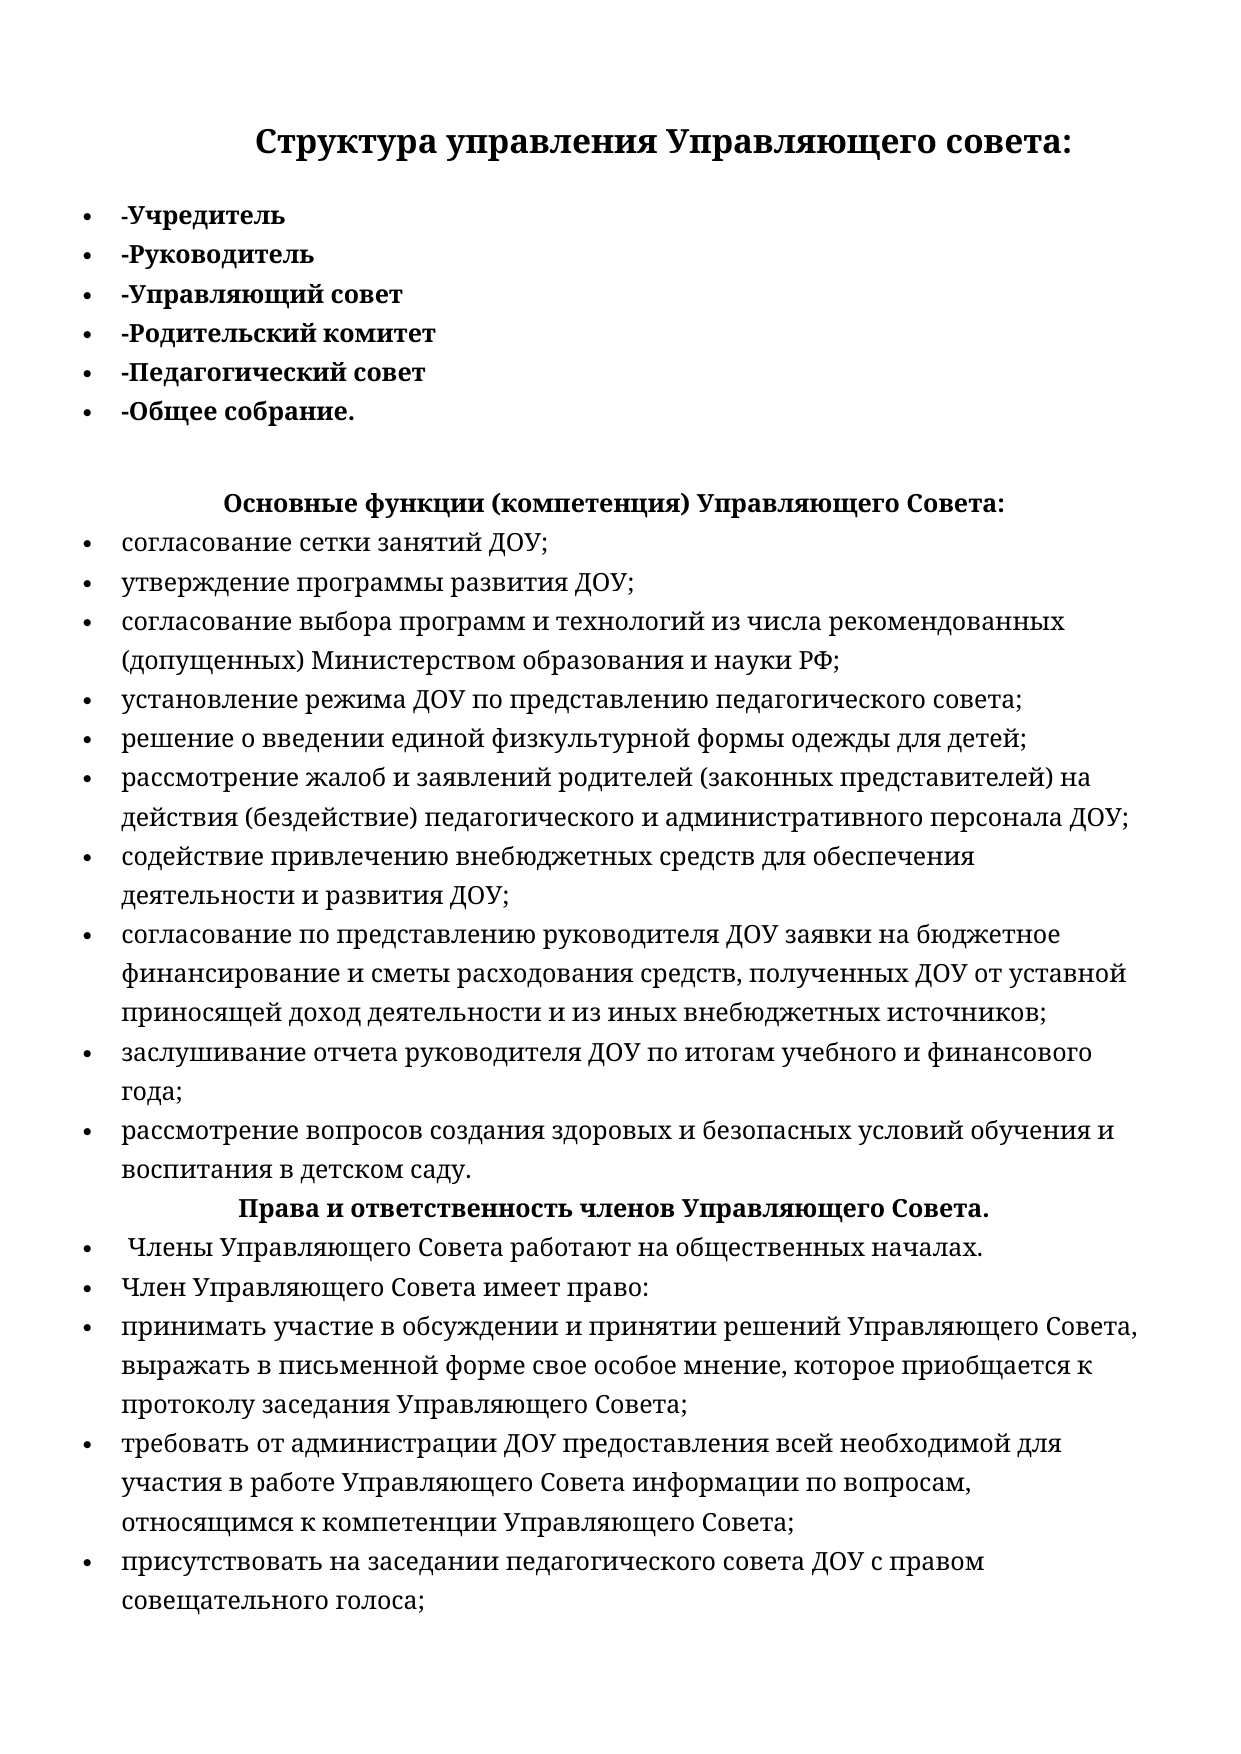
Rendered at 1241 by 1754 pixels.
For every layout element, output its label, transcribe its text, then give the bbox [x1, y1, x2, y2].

list -Управляющий совет [83, 276, 1145, 310]
list решение о введении единой физкультурной формы одежды для детей; [83, 721, 1145, 755]
list согласование по представлению руководителя ДОУ заявки на бюджетное финансирование и сметы расходования средств, полученных ДОУ от уставной приносящей доход деятельности и из иных внебюджетных источников; [83, 917, 1145, 1029]
list рассмотрение жалоб и заявлений родителей (законных представителей) на действия (бездействие) педагогического и административного персонала ДОУ; [83, 760, 1145, 833]
list утверждение программы развития ДОУ; [83, 564, 1145, 598]
list Члены Управляющего Совета работают на общественных началах. [83, 1230, 1145, 1264]
list заслушивание отчета руководителя ДОУ по итогам учебного и финансового года; [83, 1034, 1145, 1107]
list требовать от администрации ДОУ предоставления всей необходимой для участия в работе Управляющего Совета информации по вопросам, относящимся к компетенции Управляющего Совета; [83, 1426, 1145, 1538]
list -Родительский комитет [83, 316, 1145, 349]
text Основные функции (компетенция) Управляющего Совета: [83, 486, 1145, 520]
list -Руководитель [83, 237, 1145, 271]
list присутствовать на заседании педагогического совета ДОУ с правом совещательного голоса; [83, 1543, 1145, 1617]
list установление режима ДОУ по представлению педагогического совета; [83, 682, 1145, 716]
list согласование сетки занятий ДОУ; [83, 525, 1145, 559]
list рассмотрение вопросов создания здоровых и безопасных условий обучения и воспитания в детском саду. [83, 1113, 1145, 1186]
list согласование выбора программ и технологий из числа рекомендованных (допущенных) Министерством образования и науки РФ; [83, 603, 1145, 677]
list -Учредитель [83, 198, 1145, 232]
list принимать участие в обсуждении и принятии решений Управляющего Совета, выражать в письменной форме свое особое мнение, которое приобщается к протоколу заседания Управляющего Совета; [83, 1308, 1145, 1421]
text Структура управления Управляющего совета: [177, 118, 1145, 163]
list -Педагогический совет [83, 355, 1145, 389]
text Права и ответственность членов Управляющего Совета. [83, 1191, 1145, 1225]
list Член Управляющего Совета имеет право: [83, 1269, 1145, 1303]
list -Общее собрание. [83, 394, 1145, 428]
list содействие привлечению внебюджетных средств для обеспечения деятельности и развития ДОУ; [83, 838, 1145, 912]
